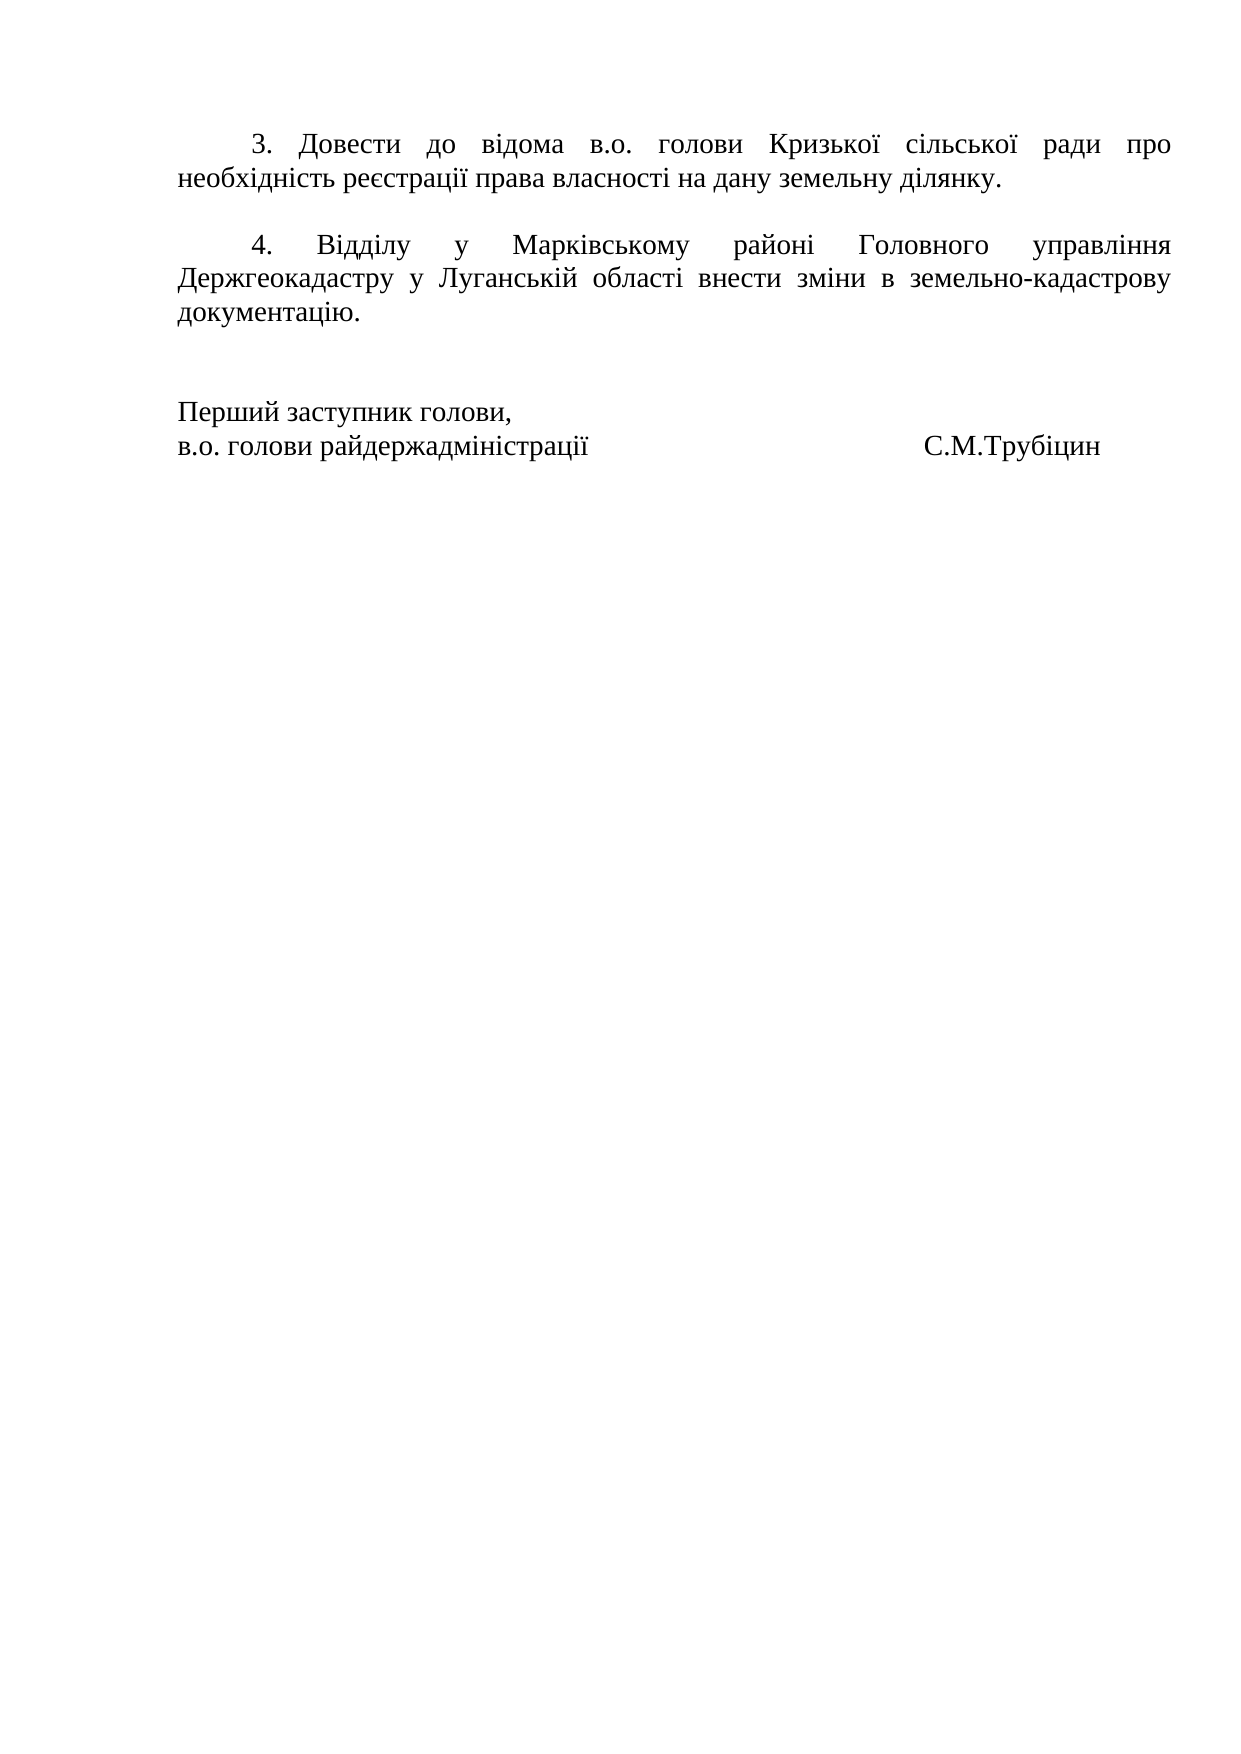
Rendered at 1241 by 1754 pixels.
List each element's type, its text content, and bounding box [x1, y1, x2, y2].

text Перший заступник голови, [177, 394, 1181, 428]
text 3. Довести до відома в.о. голови Кризької сільської ради про необхідність реєстрації права власності на дану земельну ділянку. [177, 126, 1172, 193]
text в.о. голови райдержадміністрації С.М.Трубіцин [177, 428, 1181, 462]
text 4. Відділу у Марківському районі Головного управління Держгеокадастру у Луганській області внести зміни в земельно-кадастрову документацію. [177, 227, 1172, 327]
